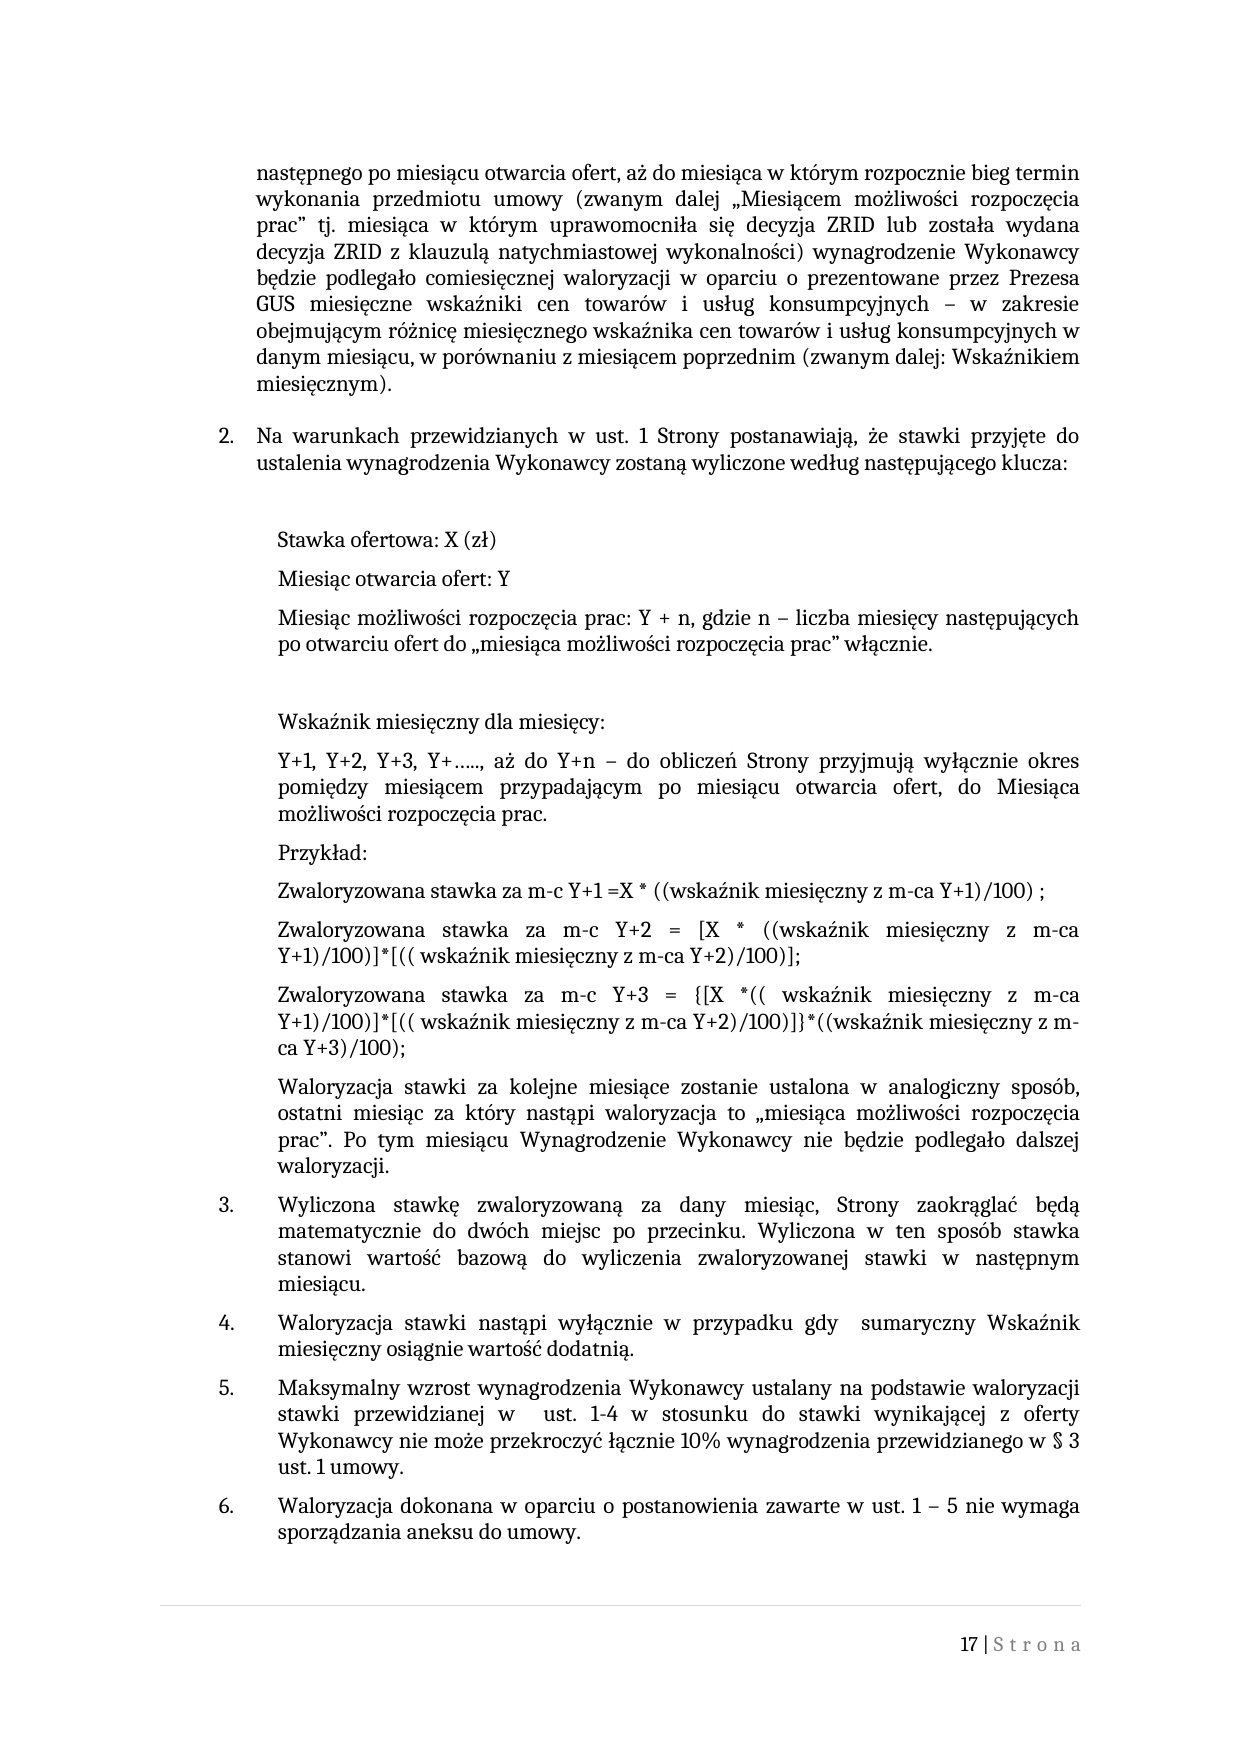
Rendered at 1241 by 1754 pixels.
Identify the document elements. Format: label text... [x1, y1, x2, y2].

list Maksymalny wzrost wynagrodzenia Wykonawcy ustalany na podstawie waloryzacji stawki przewidzianej w ust. 1-4 w stosunku do stawki wynikającej z oferty Wykonawcy nie może przekroczyć łącznie 10% wynagrodzenia przewidzianego w § 3 ust. 1 umowy. [218, 1375, 1081, 1480]
text Przykład: [278, 839, 1081, 866]
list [218, 159, 1081, 397]
text Miesiąc możliwości rozpoczęcia prac: Y + n, gdzie n – liczba miesięcy następujących po otwarciu ofert do „miesiąca możliwości rozpoczęcia prac” włącznie. [278, 605, 1081, 657]
text Y+1, Y+2, Y+3, Y+….., aż do Y+n – do obliczeń Strony przyjmują wyłącznie okres pomiędzy miesiącem przypadającym po miesiącu otwarcia ofert, do Miesiąca możliwości rozpoczęcia prac. [278, 748, 1081, 827]
list Wyliczona stawkę zwaloryzowaną za dany miesiąc, Strony zaokrąglać będą matematycznie do dwóch miejsc po przecinku. Wyliczona w ten sposób stawka stanowi wartość bazową do wyliczenia zwaloryzowanej stawki w następnym miesiącu. [218, 1192, 1081, 1297]
list Na warunkach przewidzianych w ust. 1 Strony postanawiają, że stawki przyjęte do ustalenia wynagrodzenia Wykonawcy zostaną wyliczone według następującego klucza: [218, 423, 1081, 476]
text Zwaloryzowana stawka za m-c Y+2 = [X * ((wskaźnik miesięczny z m-ca Y+1)/100)]*[(( wskaźnik miesięczny z m-ca Y+2)/100)]; [278, 917, 1081, 970]
text Zwaloryzowana stawka za m-c Y+3 = {[X *(( wskaźnik miesięczny z m-ca Y+1)/100)]*[(( wskaźnik miesięczny z m-ca Y+2)/100)]}*((wskaźnik miesięczny z m-ca Y+3)/100); [278, 982, 1081, 1061]
text Miesiąc otwarcia ofert: Y [278, 566, 1081, 592]
text Wskaźnik miesięczny dla miesięcy: [278, 709, 1081, 735]
list Waloryzacja stawki nastąpi wyłącznie w przypadku gdy sumaryczny Wskaźnik miesięczny osiągnie wartość dodatnią. [218, 1309, 1081, 1362]
text Waloryzacja stawki za kolejne miesiące zostanie ustalona w analogiczny sposób, ostatni miesiąc za który nastąpi waloryzacja to „miesiąca możliwości rozpoczęcia prac”. Po tym miesiącu Wynagrodzenie Wykonawcy nie będzie podlegało dalszej waloryzacji. [278, 1074, 1081, 1179]
list Waloryzacja dokonana w oparciu o postanowienia zawarte w ust. 1 – 5 nie wymaga sporządzania aneksu do umowy. [218, 1493, 1081, 1545]
text Zwaloryzowana stawka za m-c Y+1 =X * ((wskaźnik miesięczny z m-ca Y+1)/100) ; [278, 878, 1081, 904]
text Stawka ofertowa: X (zł) [278, 527, 1081, 553]
